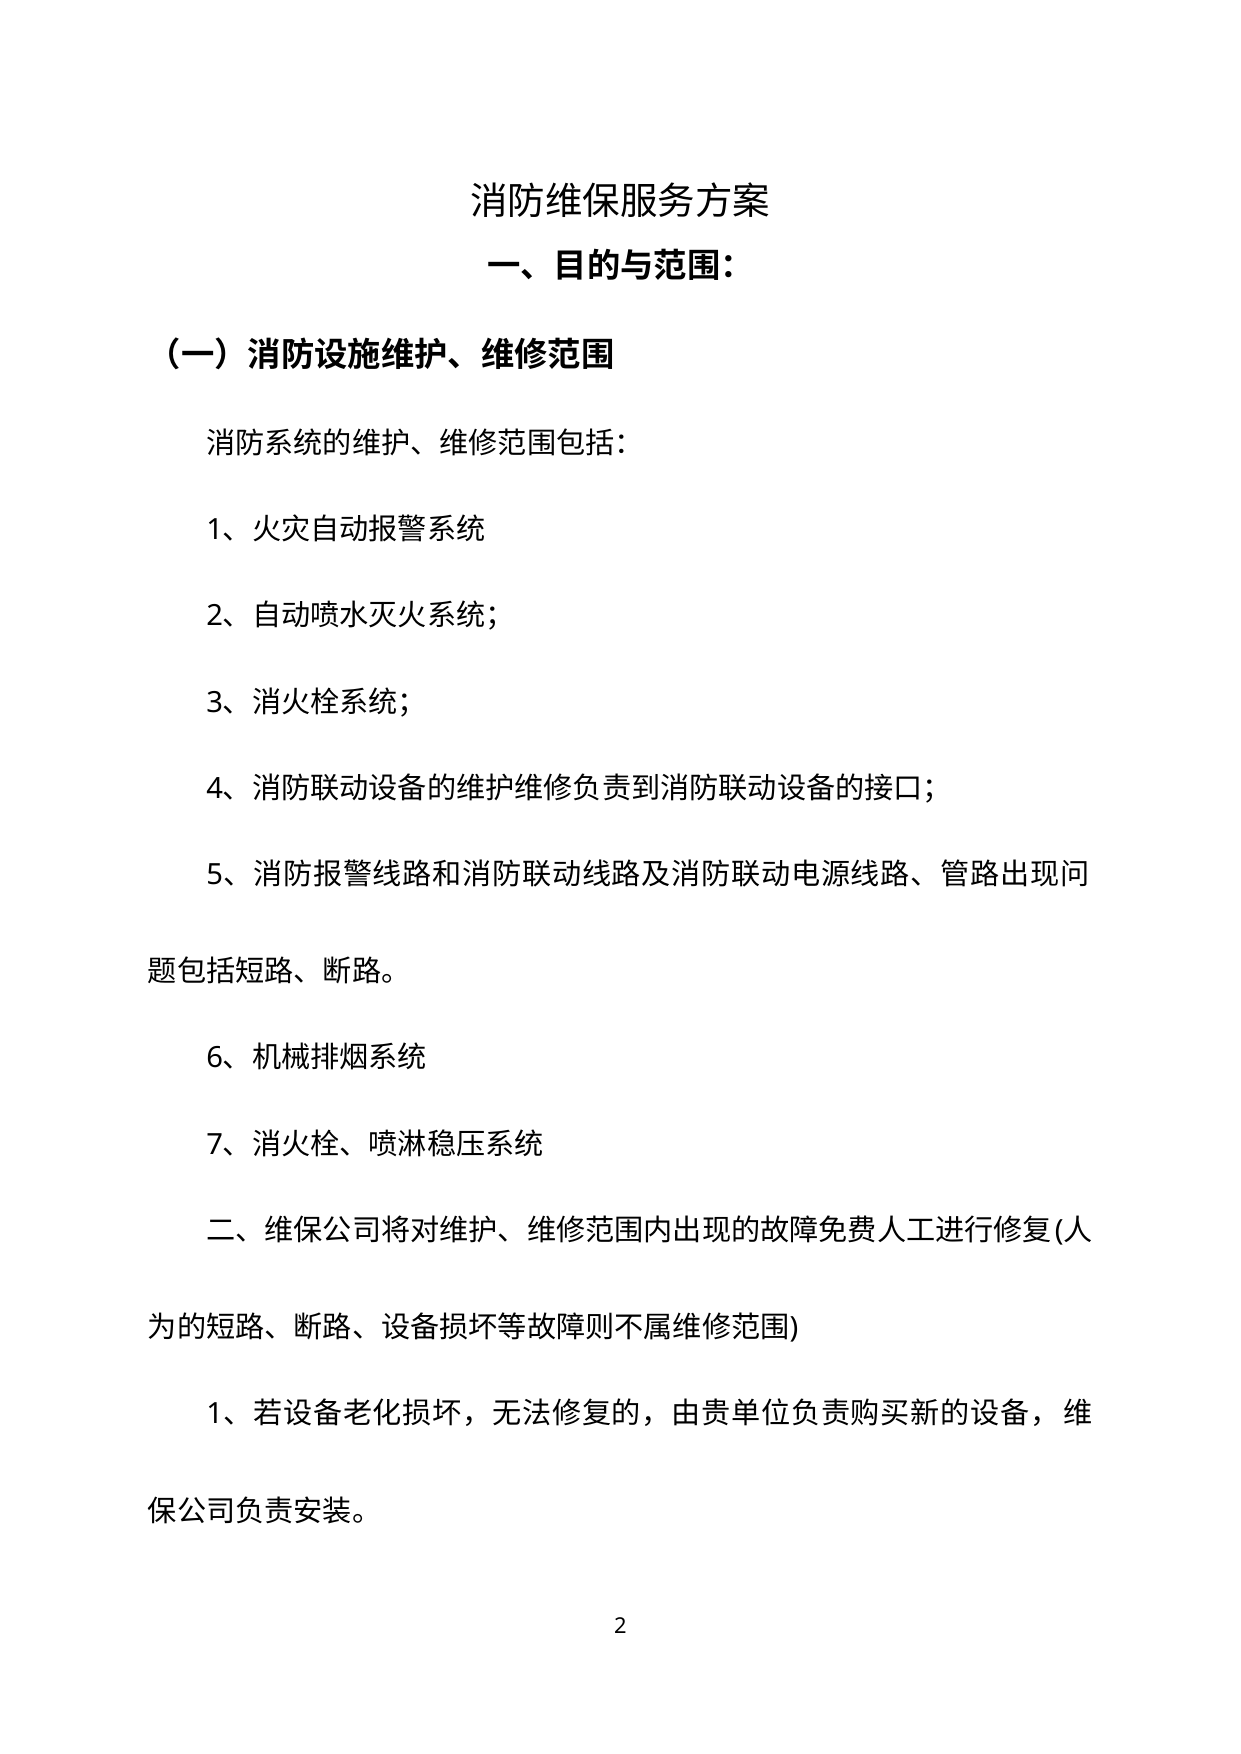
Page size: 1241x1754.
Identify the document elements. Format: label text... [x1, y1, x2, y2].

text 1、火灾自动报警系统 [148, 494, 1092, 559]
text 2、自动喷水灭火系统； [148, 581, 1092, 646]
subtitle （一）消防设施维护、维修范围 [148, 319, 1092, 384]
text 消防维保服务方案 [148, 165, 1092, 230]
text 消防系统的维护、维修范围包括： [148, 408, 1092, 473]
text 6、机械排烟系统 [148, 1023, 1092, 1088]
text 4、消防联动设备的维护维修负责到消防联动设备的接口； [148, 753, 1092, 818]
text 3、消火栓系统； [148, 667, 1092, 732]
subtitle 一、目的与范围： [148, 230, 1092, 295]
text 1、若设备老化损坏，无法修复的，由贵单位负责购买新的设备，维保公司负责安装。 [148, 1379, 1092, 1541]
text 二、维保公司将对维护、维修范围内出现的故障免费人工进行修复(人为的短路、断路、设备损坏等故障则不属维修范围) [148, 1195, 1092, 1358]
text 7、消火栓、喷淋稳压系统 [148, 1109, 1092, 1174]
text 5、消防报警线路和消防联动线路及消防联动电源线路、管路出现问题包括短路、断路。 [148, 839, 1092, 1002]
